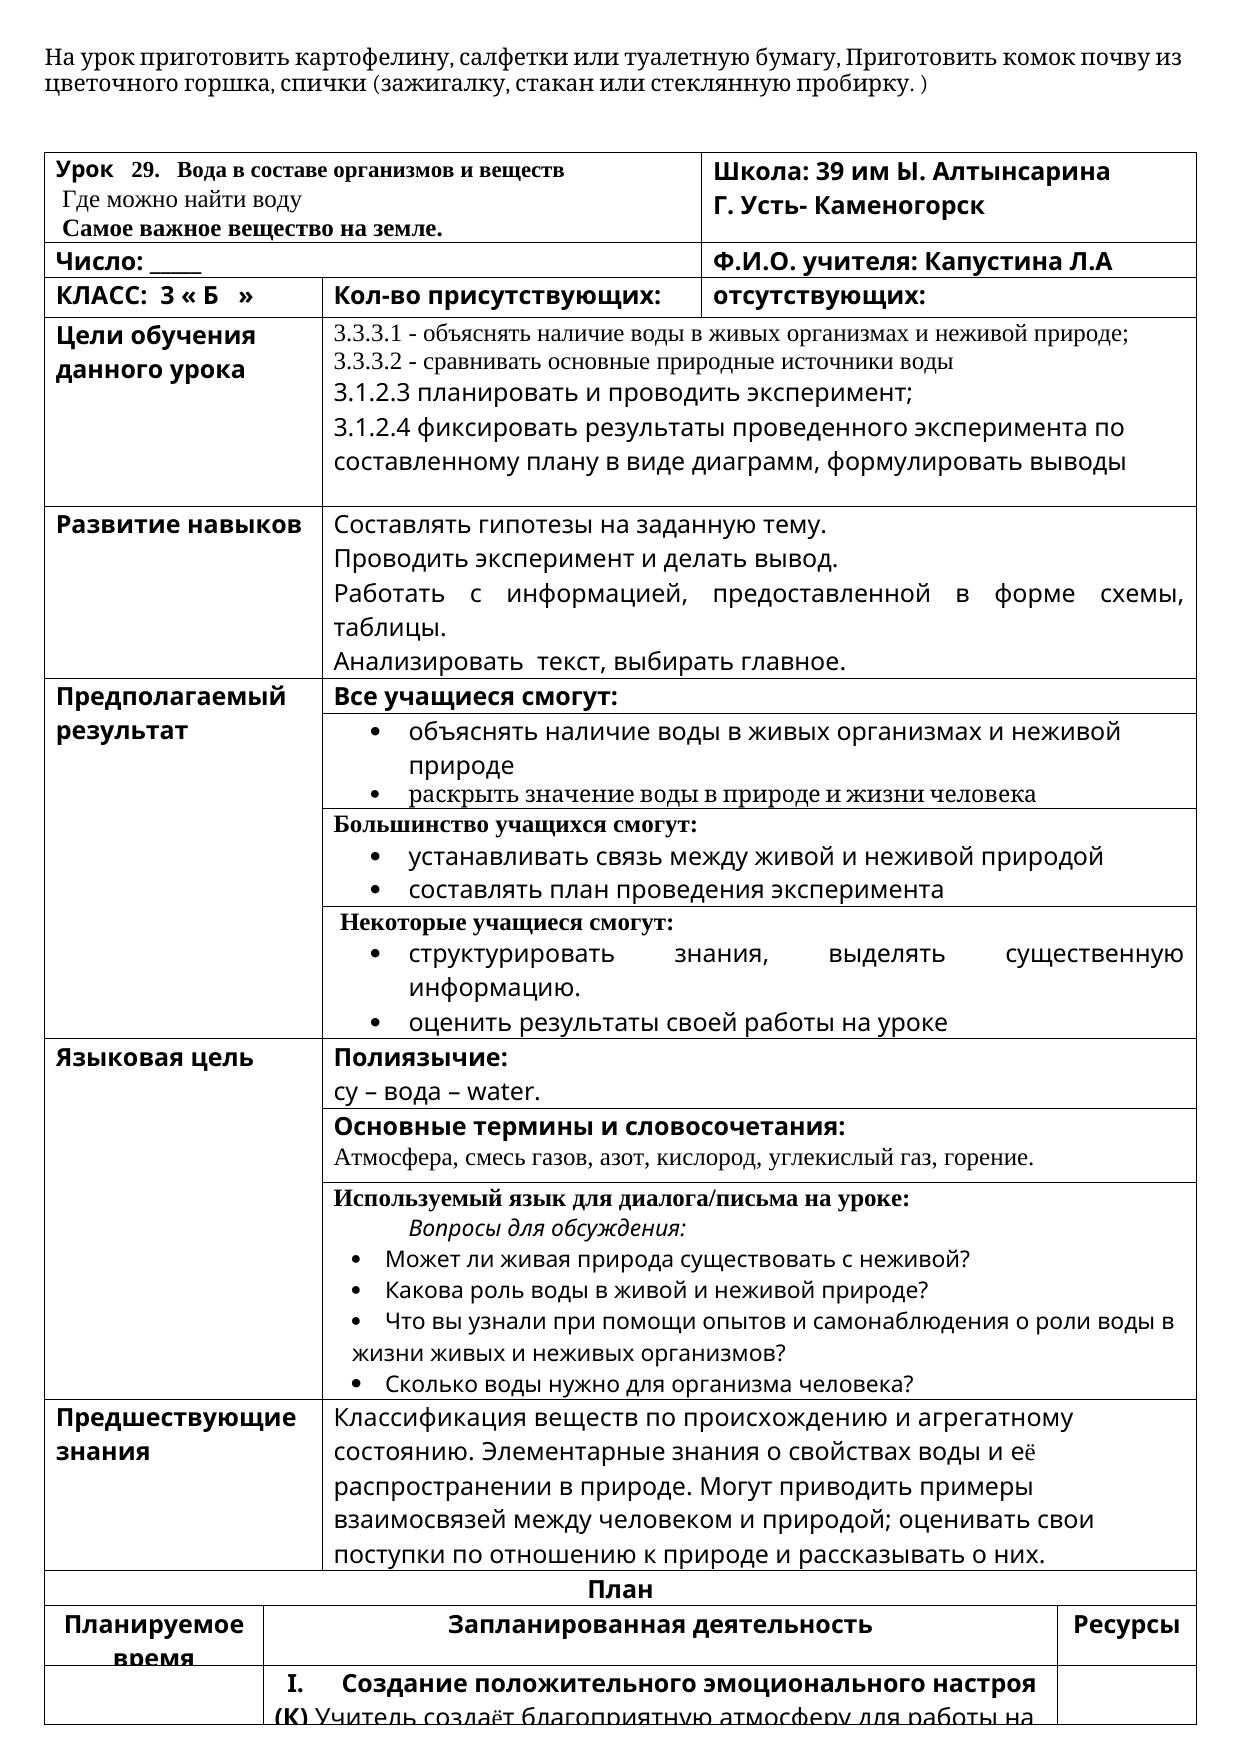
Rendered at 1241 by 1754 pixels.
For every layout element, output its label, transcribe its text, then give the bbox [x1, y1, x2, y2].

table_header Урок 29. Вода в составе организмов и веществ Где можно найти воду Самое важное вещество на земле. [45, 153, 701, 242]
table_cell Предшествующие знания [45, 1400, 322, 1570]
table_cell Языковая цель [45, 1039, 322, 1399]
table_cell Развитие навыков [45, 507, 322, 677]
table_cell 3.3.3.1 - объяснять наличие воды в живых организмах и неживой природе; 3.3.3.2 - сравнивать основные природные источники воды 3.1.2.3 планировать и проводить эксперимент; 3.1.2.4 фиксировать результаты проведенного эксперимента по составленному плану в виде диаграмм, формулировать выводы [323, 318, 1196, 506]
table_cell Число: _____ [45, 243, 701, 277]
table_cell Используемый язык для диалога/письма на уроке: Вопросы для обсуждения: Может ли живая природа существовать с неживой? Какова роль воды в живой и неживой природе? Что вы узнали при помощи опытов и самонаблюдения о роли воды в жизни живых и неживых организмов? Сколько воды нужно для организма человека? [323, 1183, 1196, 1399]
table_cell Классификация веществ по происхождению и агрегатному состоянию. Элементарные знания о свойствах воды и её распространении в природе. Могут приводить примеры взаимосвязей между человеком и природой; оценивать свои поступки по отношению к природе и рассказывать о них. [323, 1400, 1196, 1570]
table_cell Планируемое время [45, 1606, 263, 1664]
table_cell объяснять наличие воды в живых организмах и неживой природе раскрыть значение воды в природе и жизни человека [323, 714, 1196, 808]
table_cell Ф.И.О. учителя: Капустина Л.А [702, 243, 1196, 277]
table_cell КЛАСС: 3 « Б » [45, 278, 322, 317]
table_cell [45, 1666, 263, 1723]
table_cell Кол-во присутствующих: [323, 278, 701, 317]
table_cell План [45, 1571, 1196, 1605]
table_cell Создание положительного эмоционального настроя (К) Учитель создаёт благоприятную атмосферу для работы на уроке. Доброе утро! Встречай новый день! Желаю успехов и свежих идей! Пусть все сегодня тебе удается, Большая удача тебе улыбнется! [264, 1666, 1057, 1723]
text На урок приготовить картофелину, салфетки или туалетную бумагу, Приготовить комок почву из цветочного горшка, спички (зажигалку, стакан или стеклянную пробирку. ) [44, 44, 1196, 97]
table_cell [1058, 1666, 1196, 1723]
table_cell Все учащиеся смогут: [323, 679, 1196, 713]
table_cell отсутствующих: [702, 278, 1196, 317]
table_cell Цели обучения данного урока [45, 318, 322, 506]
table_cell Запланированная деятельность [264, 1606, 1057, 1664]
table_cell Полиязычие: су – вода – water. [323, 1039, 1196, 1107]
table_cell Составлять гипотезы на заданную тему. Проводить эксперимент и делать вывод. Работать с информацией, предоставленной в форме схемы, таблицы. Анализировать текст, выбирать главное. [323, 507, 1196, 677]
table_cell Основные термины и словосочетания: Атмосфера, смесь газов, азот, кислород, углекислый газ, горение. [323, 1109, 1196, 1182]
table_cell Ресурсы [1058, 1606, 1196, 1664]
table_cell Предполагаемый результат [45, 679, 322, 1038]
table_cell Некоторые учащиеся смогут: структурировать знания, выделять существенную информацию. оценить результаты своей работы на уроке [323, 907, 1196, 1038]
table_cell Большинство учащихся смогут: устанавливать связь между живой и неживой природой составлять план проведения эксперимента [323, 809, 1196, 906]
table_header Школа: 39 им Ы. Алтынсарина Г. Усть- Каменогорск [702, 153, 1196, 242]
